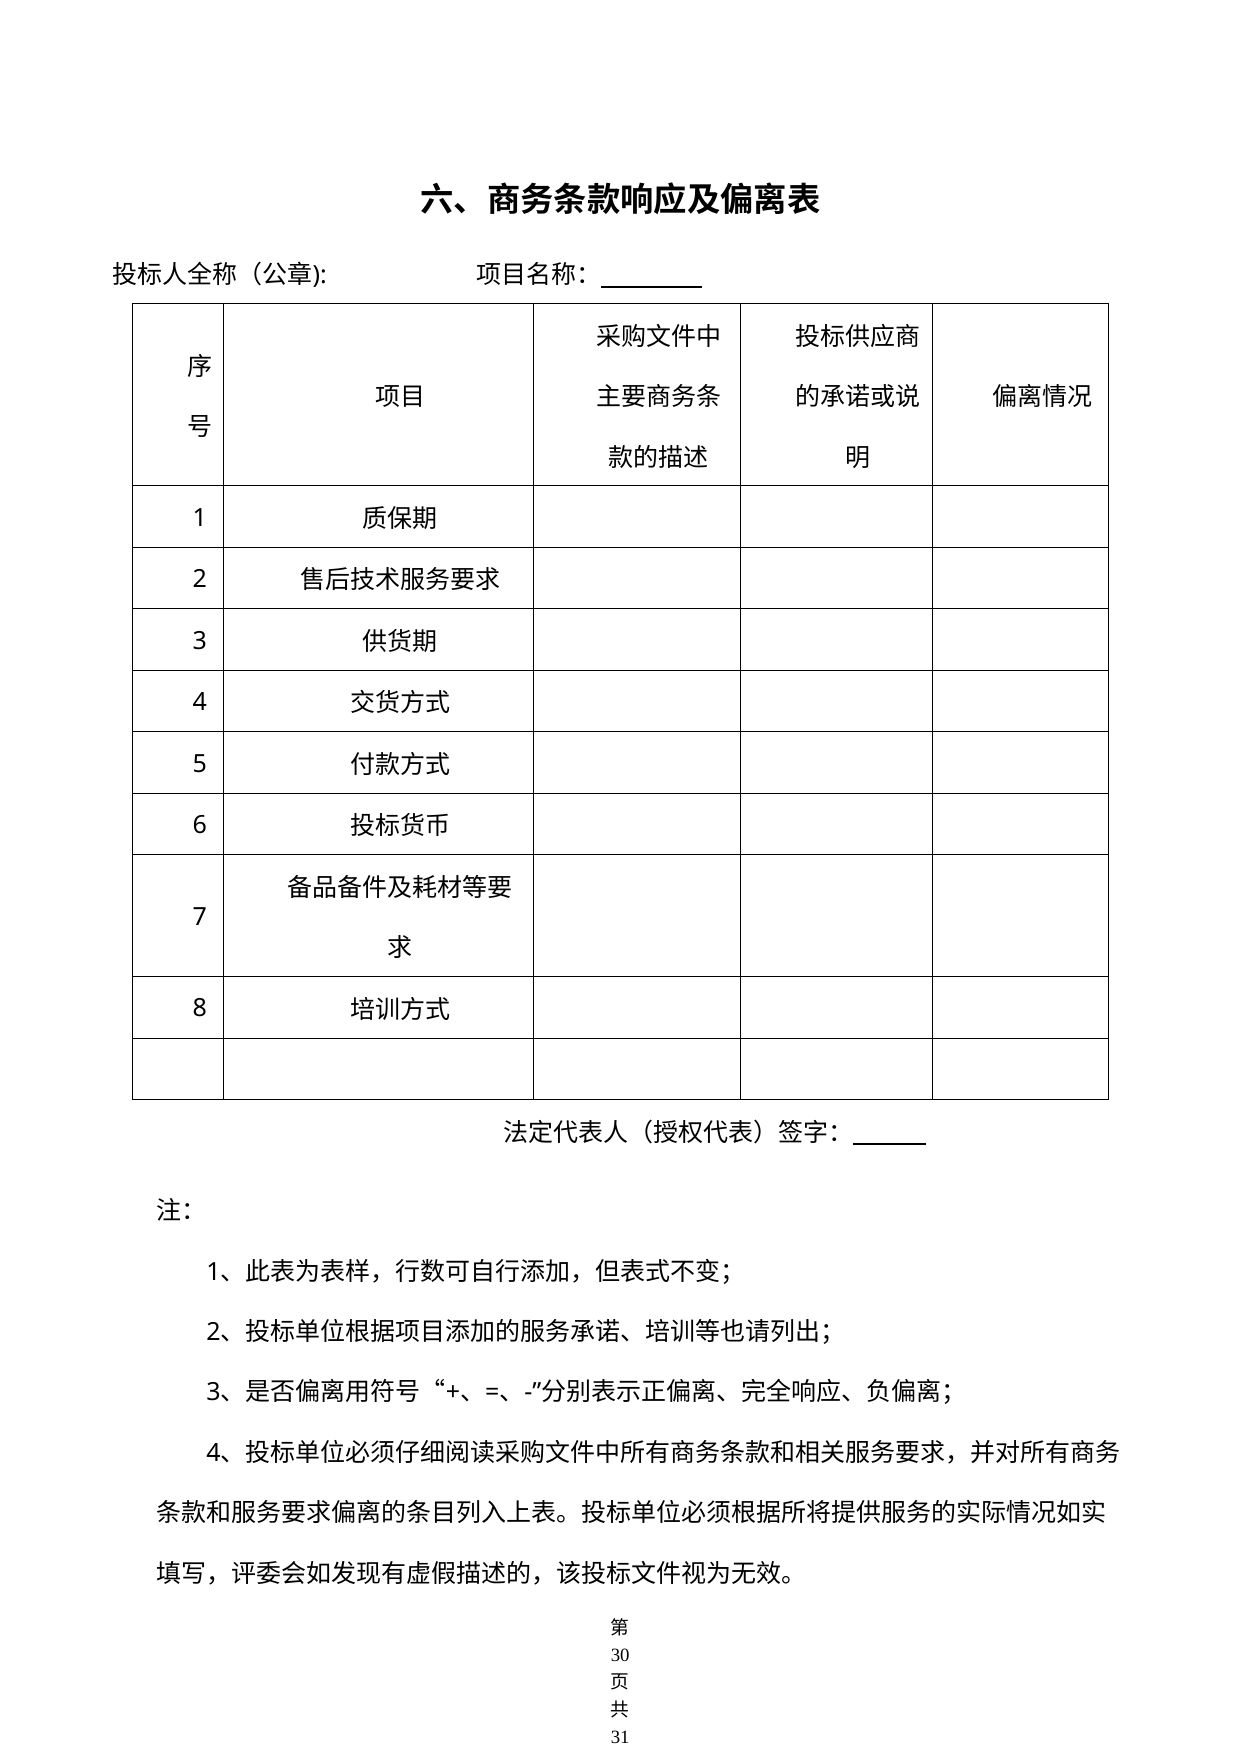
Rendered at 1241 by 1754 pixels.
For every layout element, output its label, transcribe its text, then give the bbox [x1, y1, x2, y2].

table_cell [534, 548, 740, 608]
text 2、投标单位根据项目添加的服务承诺、培训等也请列出； [156, 1299, 1128, 1360]
table_cell [741, 609, 932, 670]
table_cell 交货方式 [224, 671, 533, 731]
text 1、此表为表样，行数可自行添加，但表式不变； [156, 1239, 1128, 1299]
table_cell [741, 794, 932, 854]
table_cell [534, 855, 740, 976]
table_cell [741, 671, 932, 731]
table_cell [534, 486, 740, 547]
table_cell [933, 855, 1108, 976]
table_cell [933, 609, 1108, 670]
table_cell 4 [133, 671, 223, 731]
table_cell [534, 609, 740, 670]
table_cell [741, 548, 932, 608]
text 4、投标单位必须仔细阅读采购文件中所有商务条款和相关服务要求，并对所有商务条款和服务要求偏离的条目列入上表。投标单位必须根据所将提供服务的实际情况如实填写，评委会如发现有虚假描述的，该投标文件视为无效。 [156, 1420, 1128, 1601]
table_cell 5 [133, 732, 223, 793]
table_cell [741, 732, 932, 793]
table_cell 6 [133, 794, 223, 854]
table_cell [933, 794, 1108, 854]
table_header 偏离情况 [933, 304, 1108, 485]
table_cell [741, 1039, 932, 1099]
text 法定代表人（授权代表）签字： [156, 1100, 1128, 1160]
table_cell 备品备件及耗材等要求 [224, 855, 533, 976]
table_cell [224, 1039, 533, 1099]
text 投标人全称（公章): 项目名称： [112, 243, 1128, 303]
text 六、商务条款响应及偏离表 [112, 167, 1128, 227]
table_cell 售后技术服务要求 [224, 548, 533, 608]
table_cell 供货期 [224, 609, 533, 670]
table_cell [933, 548, 1108, 608]
table_cell 投标货币 [224, 794, 533, 854]
table_cell [741, 486, 932, 547]
text 3、是否偏离用符号“+、=、-”分别表示正偏离、完全响应、负偏离； [156, 1360, 1128, 1420]
table_header 采购文件中主要商务条款的描述 [534, 304, 740, 485]
table_cell [534, 977, 740, 1037]
table_cell [933, 1039, 1108, 1099]
table_cell 3 [133, 609, 223, 670]
table_header 序号 [133, 304, 223, 485]
table_cell [933, 732, 1108, 793]
table_cell [534, 794, 740, 854]
table_cell [534, 732, 740, 793]
table_cell 7 [133, 855, 223, 976]
table_header 投标供应商的承诺或说明 [741, 304, 932, 485]
table_cell 付款方式 [224, 732, 533, 793]
table_cell [933, 486, 1108, 547]
table_cell [933, 977, 1108, 1037]
table_cell [534, 671, 740, 731]
table_cell 质保期 [224, 486, 533, 547]
table_cell [534, 1039, 740, 1099]
table_cell 1 [133, 486, 223, 547]
table_cell 8 [133, 977, 223, 1037]
table_cell [933, 671, 1108, 731]
table_cell [133, 1039, 223, 1099]
table_cell [741, 977, 932, 1037]
table_cell [741, 855, 932, 976]
table_cell 2 [133, 548, 223, 608]
table_header 项目 [224, 304, 533, 485]
table_cell 培训方式 [224, 977, 533, 1037]
text 注： [156, 1178, 1128, 1239]
